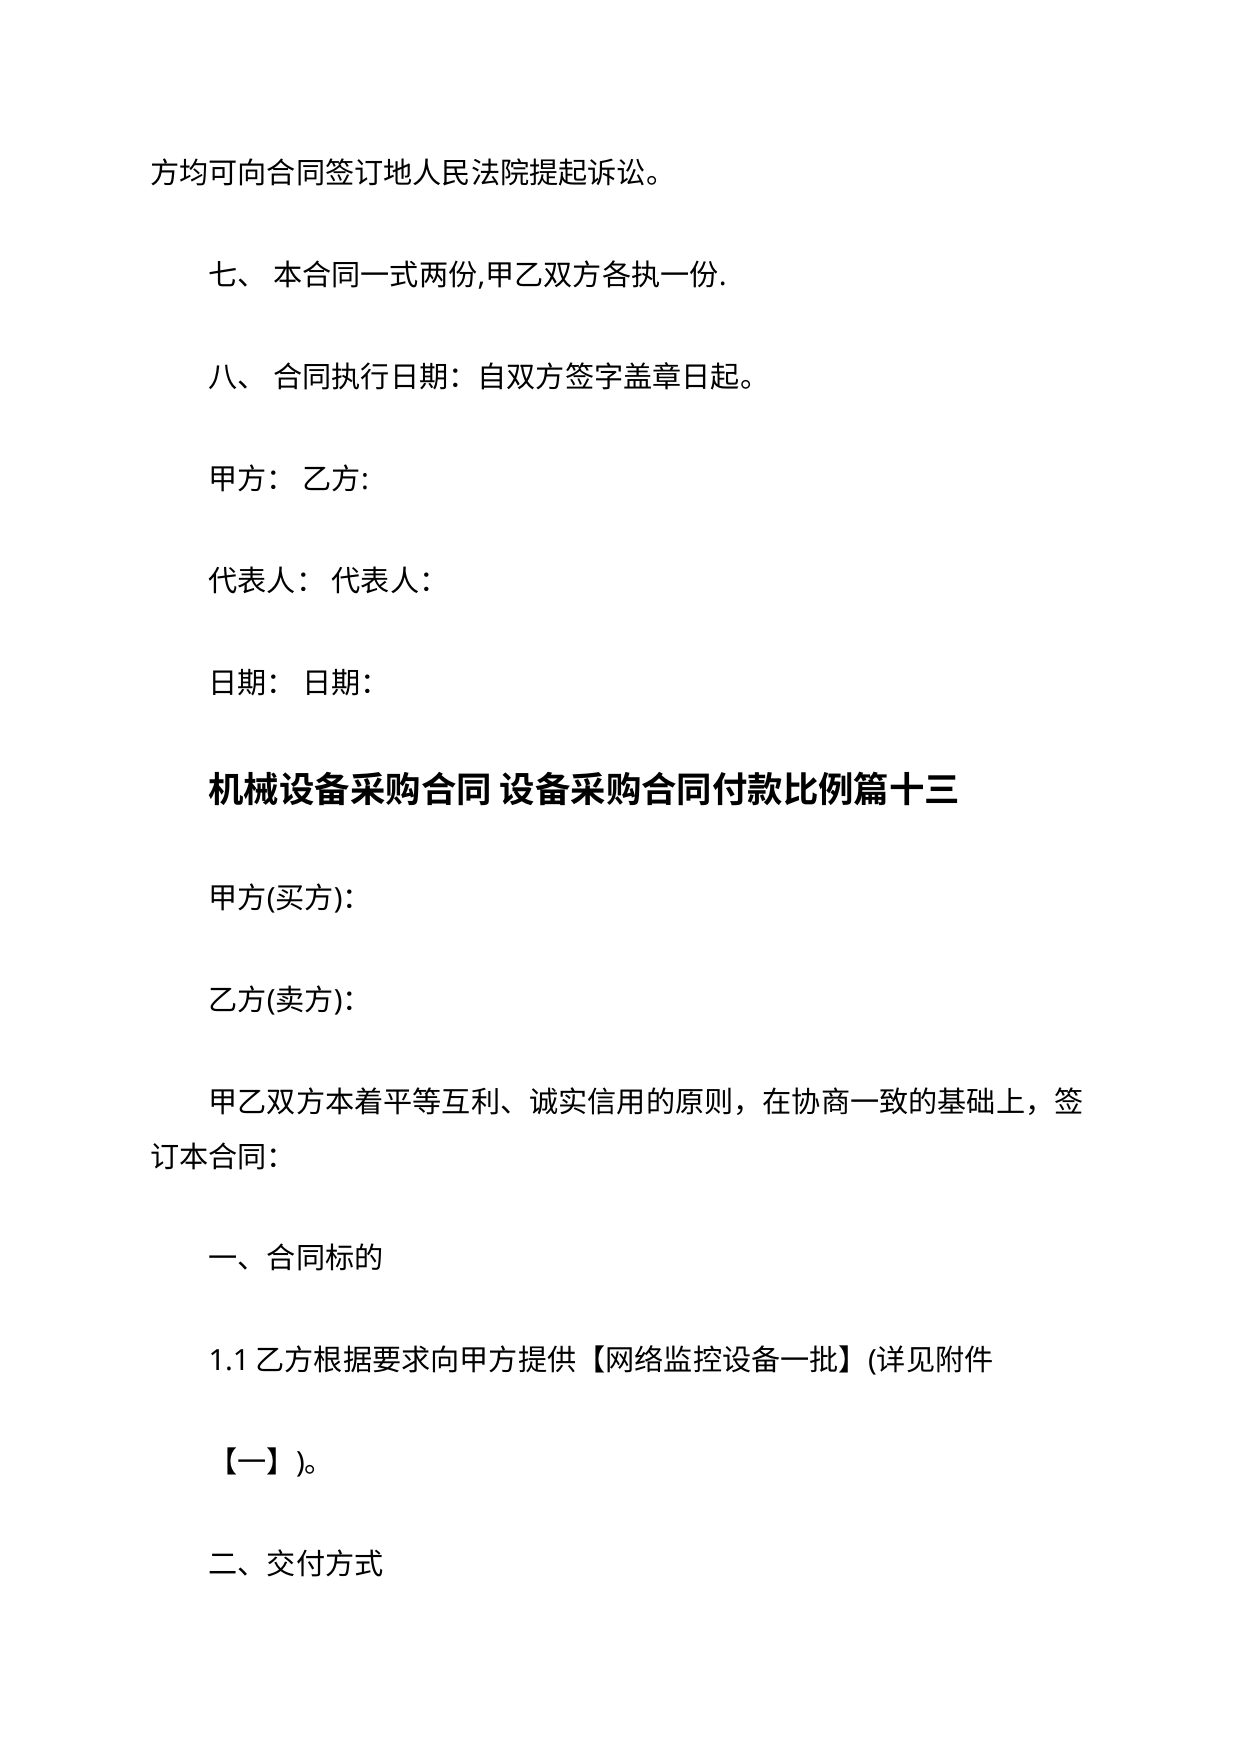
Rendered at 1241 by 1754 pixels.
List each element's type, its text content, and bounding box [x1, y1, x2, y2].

text 1.1乙方根据要求向甲方提供【网络监控设备一批】(详见附件 [150, 1337, 1090, 1379]
text 甲方： 乙方: [150, 456, 1090, 498]
text 二、交付方式 [150, 1541, 1090, 1583]
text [150, 150, 1090, 192]
text 乙方(卖方)： [150, 976, 1090, 1019]
text 一、合同标的 [150, 1235, 1090, 1277]
text 甲方(买方)： [150, 874, 1090, 917]
text 代表人： 代表人： [150, 557, 1090, 600]
text 七、 本合同一式两份,甲乙双方各执一份. [150, 252, 1090, 294]
text 甲乙双方本着平等互利、诚实信用的原则，在协商一致的基础上，签订本合同： [150, 1078, 1090, 1176]
text 【一】)。 [150, 1439, 1090, 1481]
text 机械设备采购合同 设备采购合同付款比例篇十三 [150, 761, 1090, 812]
text 八、 合同执行日期：自双方签字盖章日起。 [150, 354, 1090, 396]
text 日期： 日期： [150, 659, 1090, 702]
